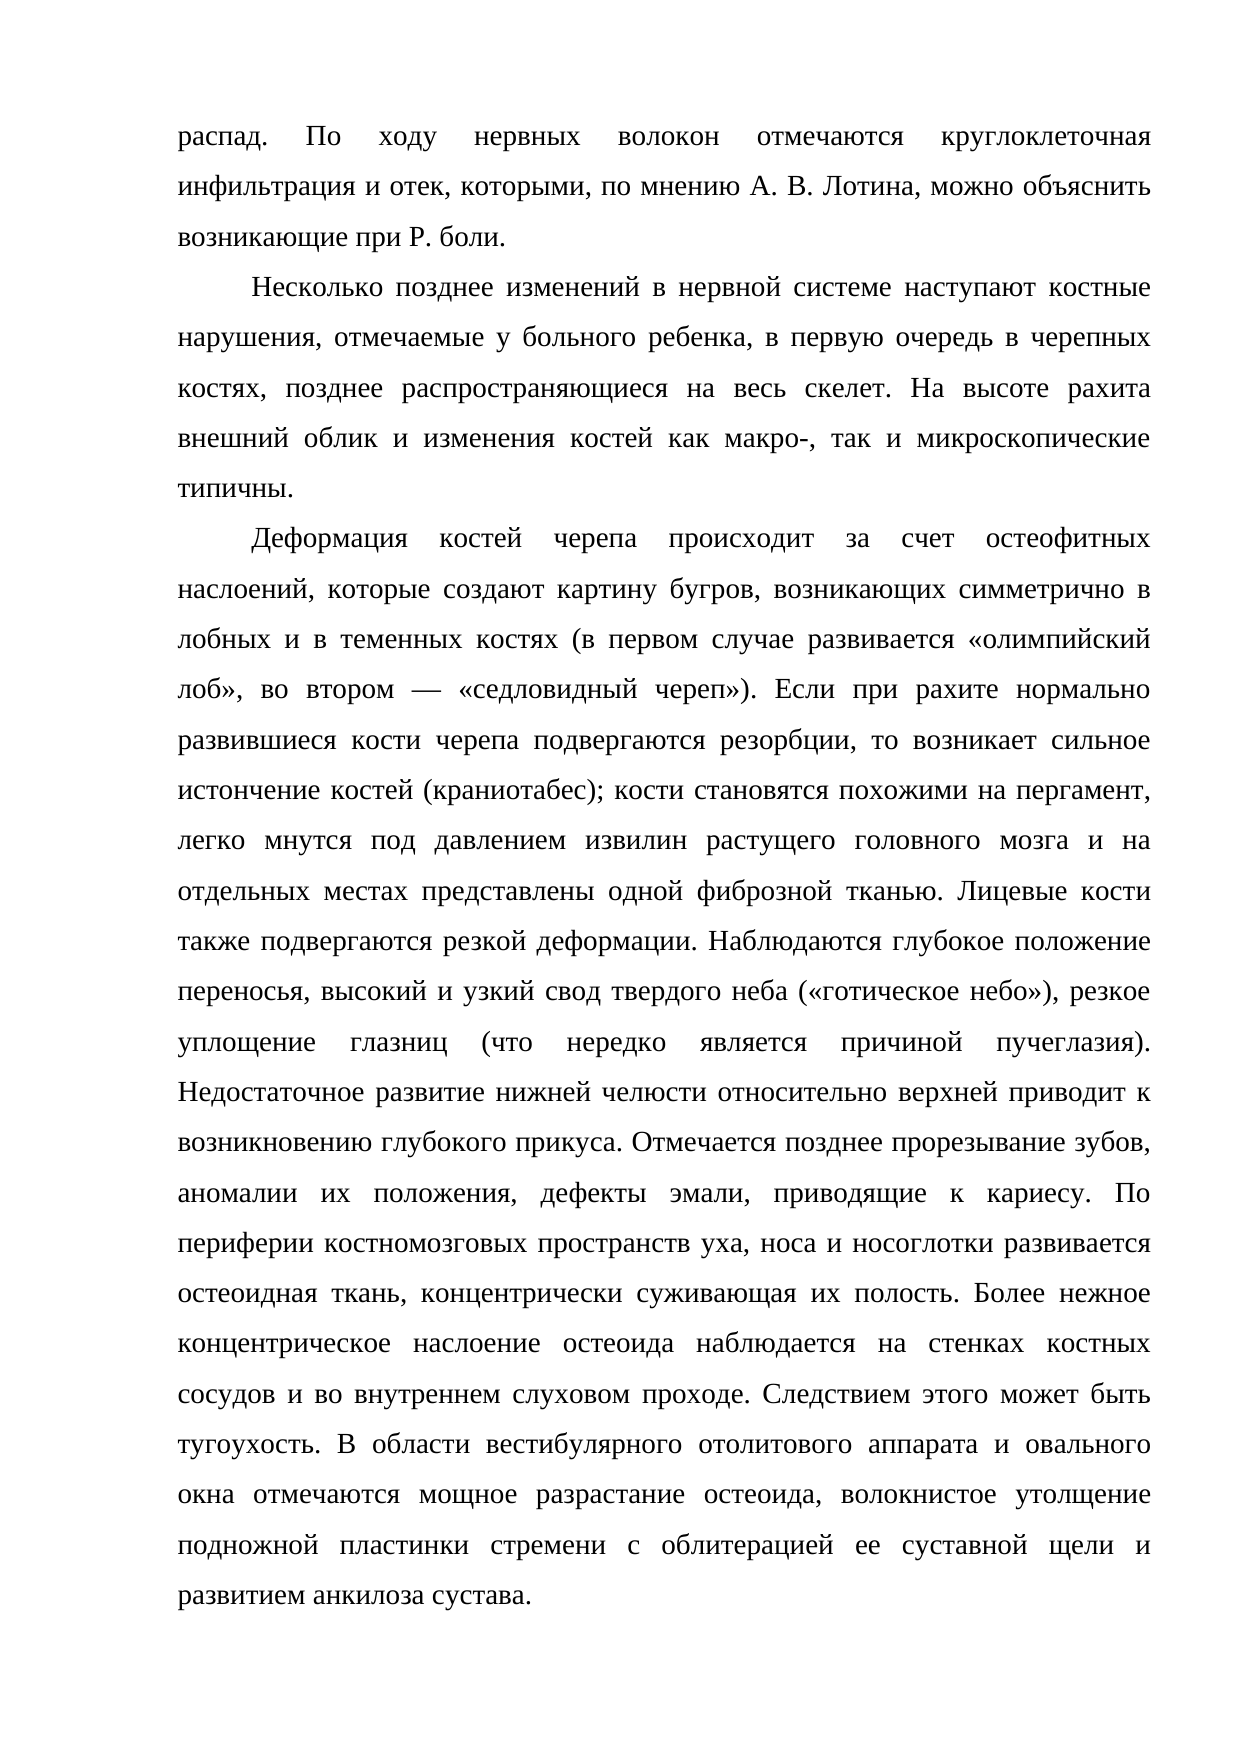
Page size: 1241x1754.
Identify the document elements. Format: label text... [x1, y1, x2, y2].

text Несколько позднее изменений в нервной системе наступают костные нарушения, отмечаемые у больного ребенка, в первую очередь в черепных костях, позднее распространяющиеся на весь скелет. На высоте рахита внешний облик и изменения костей как макро-, так и микроскопические типичны. [177, 269, 1152, 504]
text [177, 118, 1152, 252]
text Деформация костей черепа происходит за счет остеофитных наслоений, которые создают картину бугров, возникающих симметрично в лобных и в теменных костях (в первом случае развивается «олимпийский лоб», во втором — «седловидный череп»). Если при рахите нормально развившиеся кости черепа подвергаются резорбции, то возникает сильное истончение костей (краниотабес); кости становятся похожими на пергамент, легко мнутся под давлением извилин растущего головного мозга и на отдельных местах представлены одной фиброзной тканью. Лицевые кости также подвергаются резкой деформации. Наблюдаются глубокое положение переносья, высокий и узкий свод твердого неба («готическое небо»), резкое уплощение глазниц (что нередко является причиной пучеглазия). Недостаточное развитие нижней челюсти относительно верхней приводит к возникновению глубокого прикуса. Отмечается позднее прорезывание зубов, аномалии их положения, дефекты эмали, приводящие к кариесу. По периферии костномозговых пространств уха, носа и носоглотки развивается остеоидная ткань, концентрически суживающая их полость. Более нежное концентрическое наслоение остеоида наблюдается на стенках костных сосудов и во внутреннем слуховом проходе. Следствием этого может быть тугоухость. В области вестибулярного отолитового аппарата и овального окна отмечаются мощное разрастание остеоида, волокнистое утолщение подножной пластинки стремени с облитерацией ее суставной щели и развитием анкилоза сустава. [177, 521, 1152, 1611]
